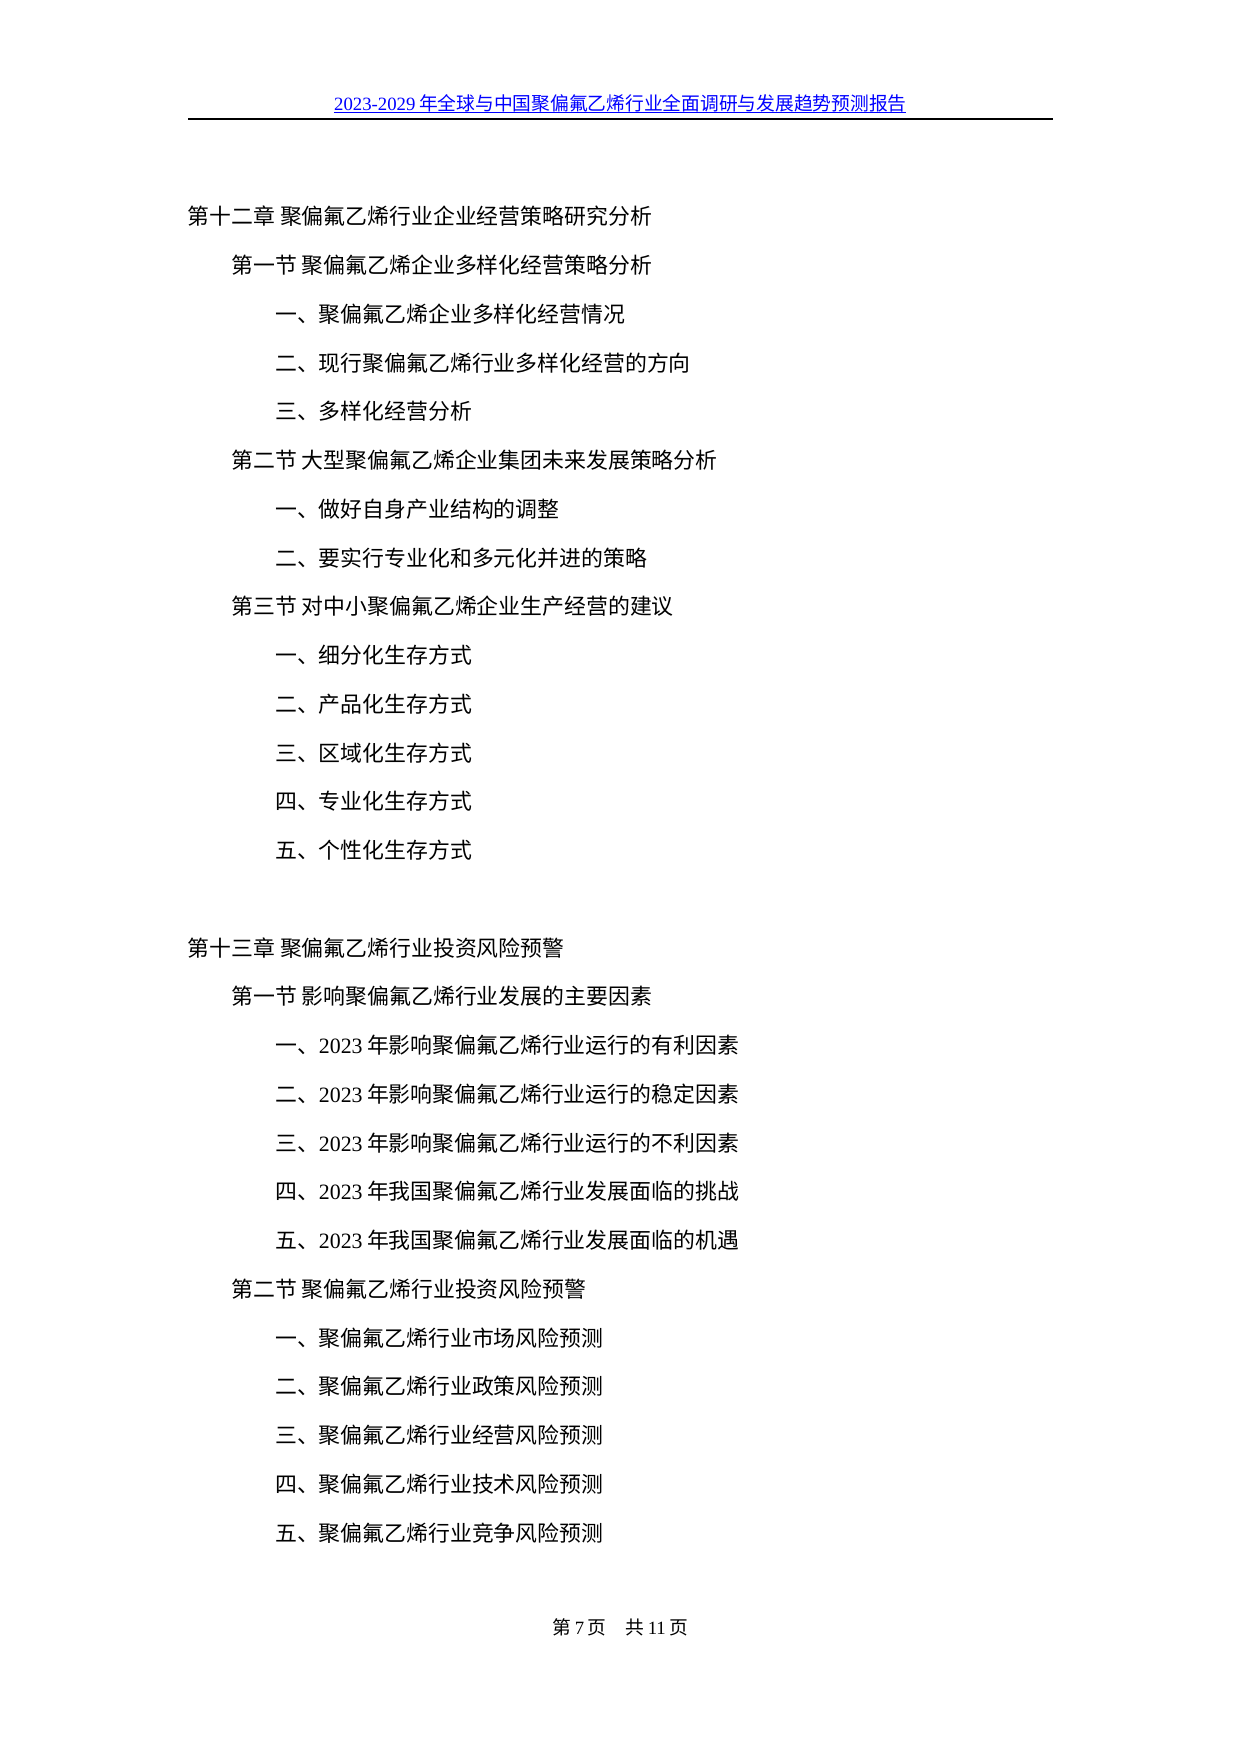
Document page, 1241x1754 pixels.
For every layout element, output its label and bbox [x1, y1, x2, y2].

text [187, 150, 1053, 1548]
